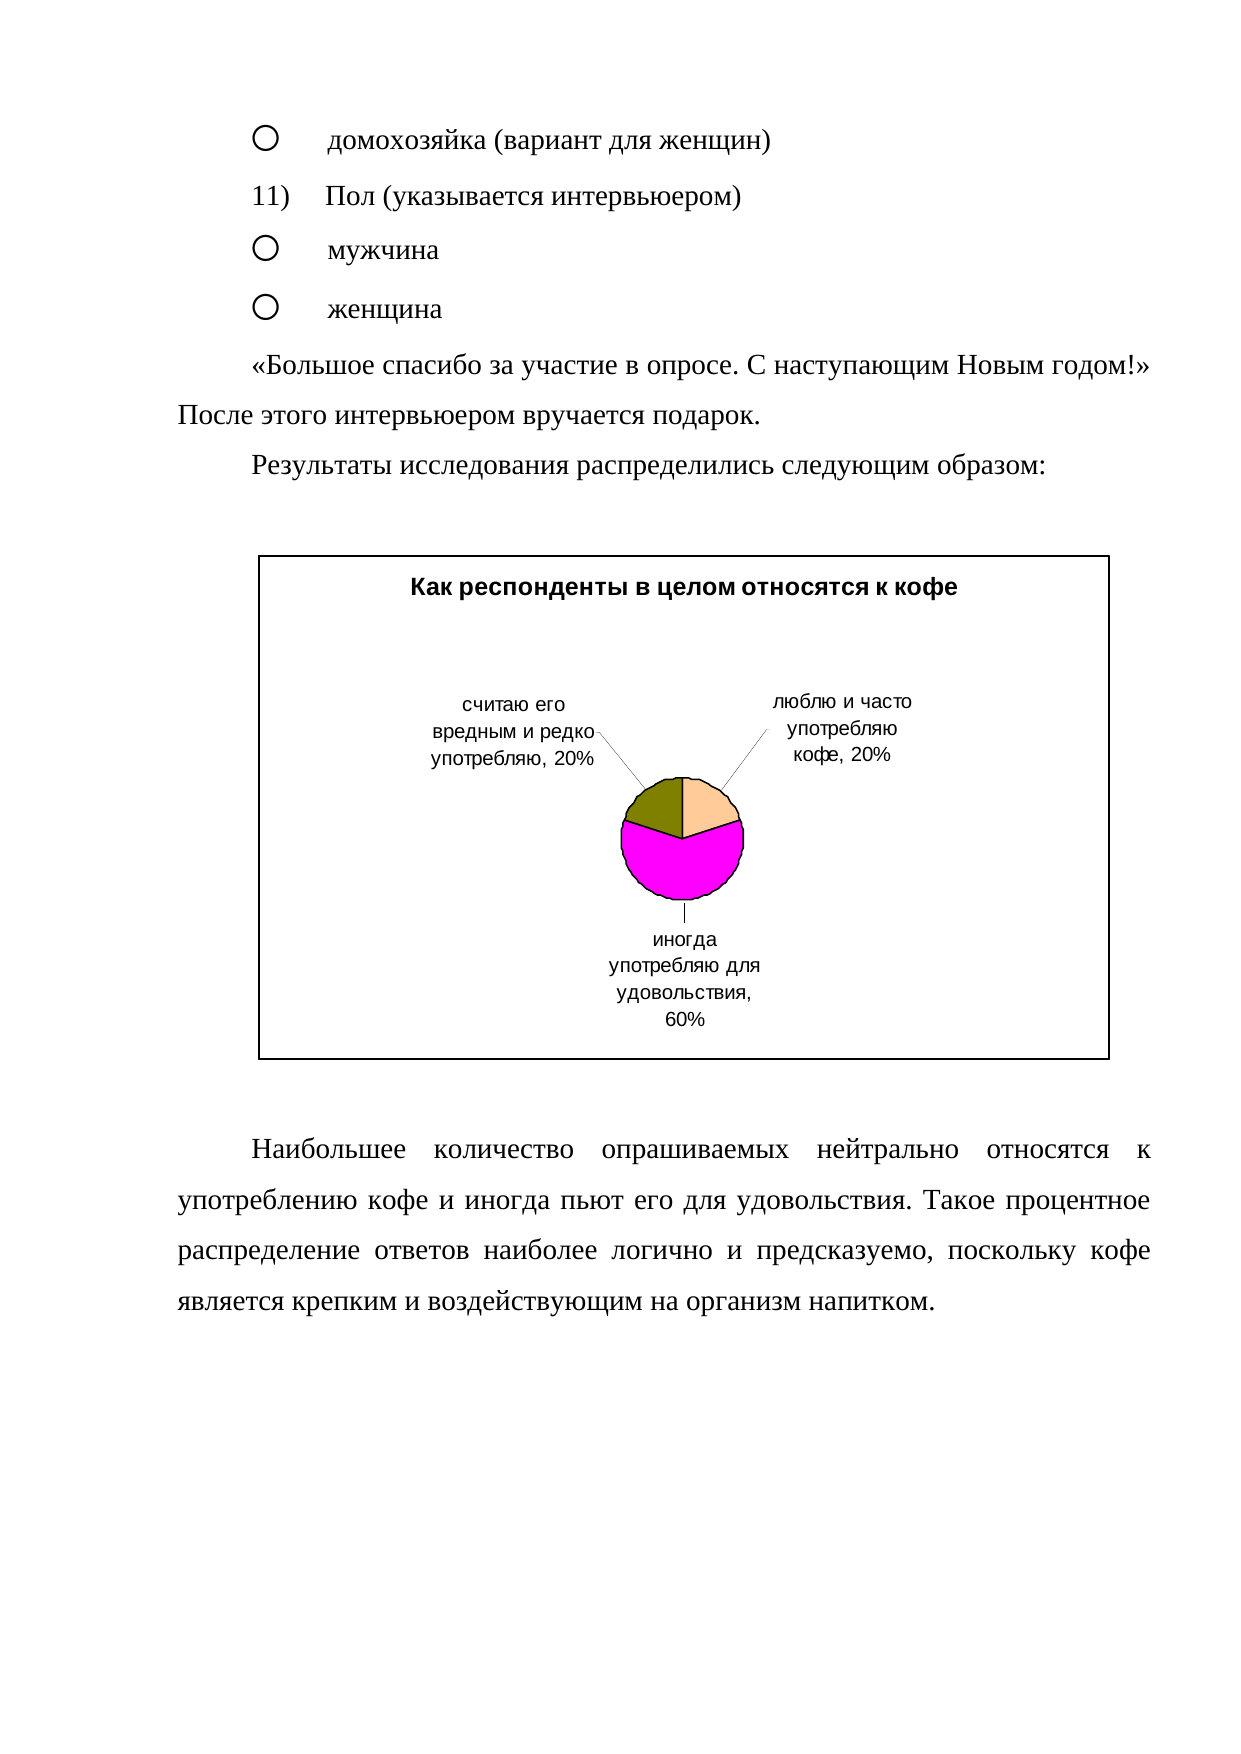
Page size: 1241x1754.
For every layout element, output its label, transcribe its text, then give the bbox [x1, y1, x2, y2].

text Результаты исследования распределились следующим образом: [177, 447, 1152, 481]
text Наибольшее количество опрашиваемых нейтрально относятся к употреблению кофе и иногда пьют его для удовольствия. Такое процентное распределение ответов наиболее логично и предсказуемо, поскольку кофе является крепким и воздействующим на организм напитком. [177, 1132, 1152, 1316]
list домохозяйка (вариант для женщин) [177, 118, 1152, 158]
list Пол (указывается интервьюером) [177, 178, 1152, 211]
list женщина [177, 287, 1152, 327]
text «Большое спасибо за участие в опросе. С наступающим Новым годом!» После этого интервьюером вручается подарок. [177, 347, 1152, 431]
list мужчина [177, 228, 1152, 268]
